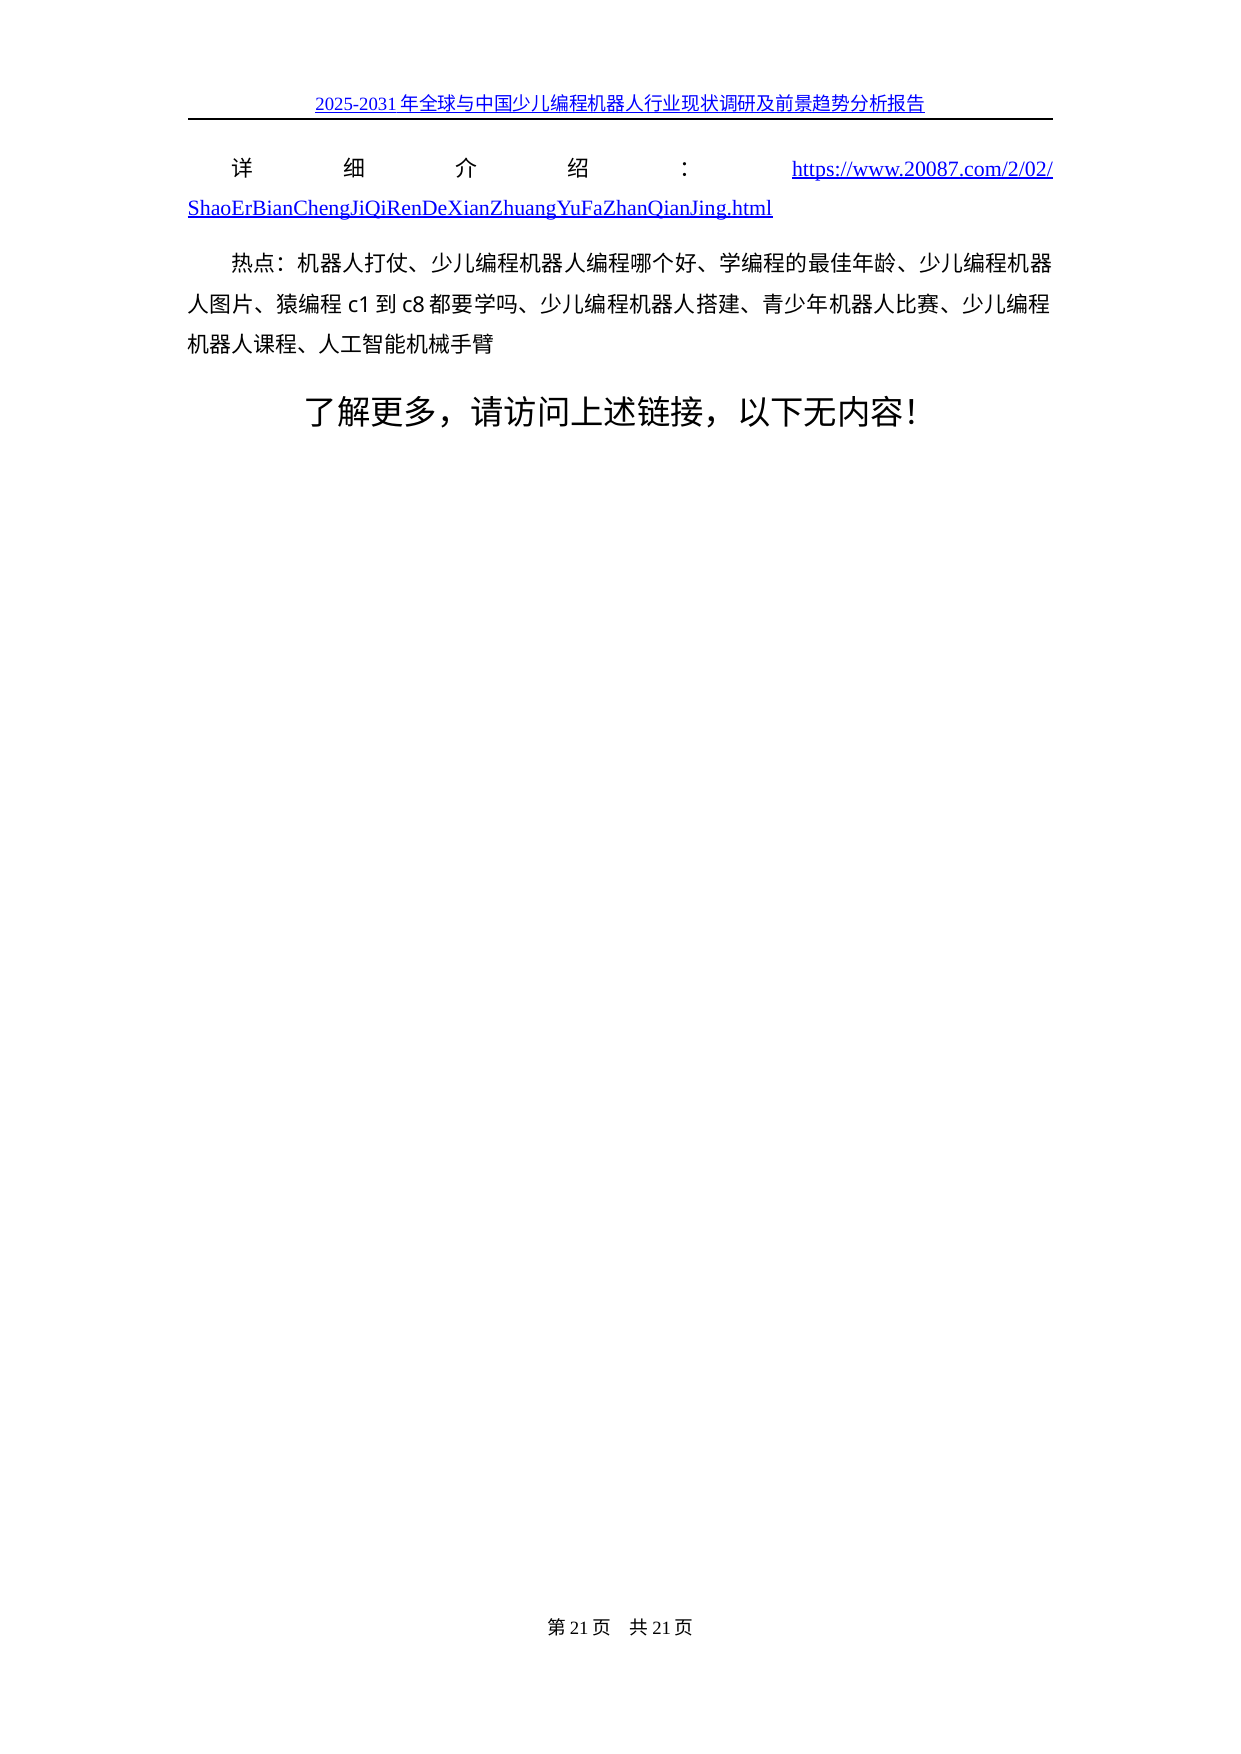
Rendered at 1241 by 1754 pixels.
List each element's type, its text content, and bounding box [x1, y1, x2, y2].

title 了解更多，请访问上述链接，以下无内容！ [187, 377, 1053, 442]
text 热点：机器人打仗、少儿编程机器人编程哪个好、学编程的最佳年龄、少儿编程机器人图片、猿编程c1到c8都要学吗、少儿编程机器人搭建、青少年机器人比赛、少儿编程机器人课程、人工智能机械手臂 [187, 246, 1053, 359]
text 详细介绍：https://www.20087.com/2/02/ShaoErBianChengJiQiRenDeXianZhuangYuFaZhanQianJing.html [187, 150, 1053, 223]
